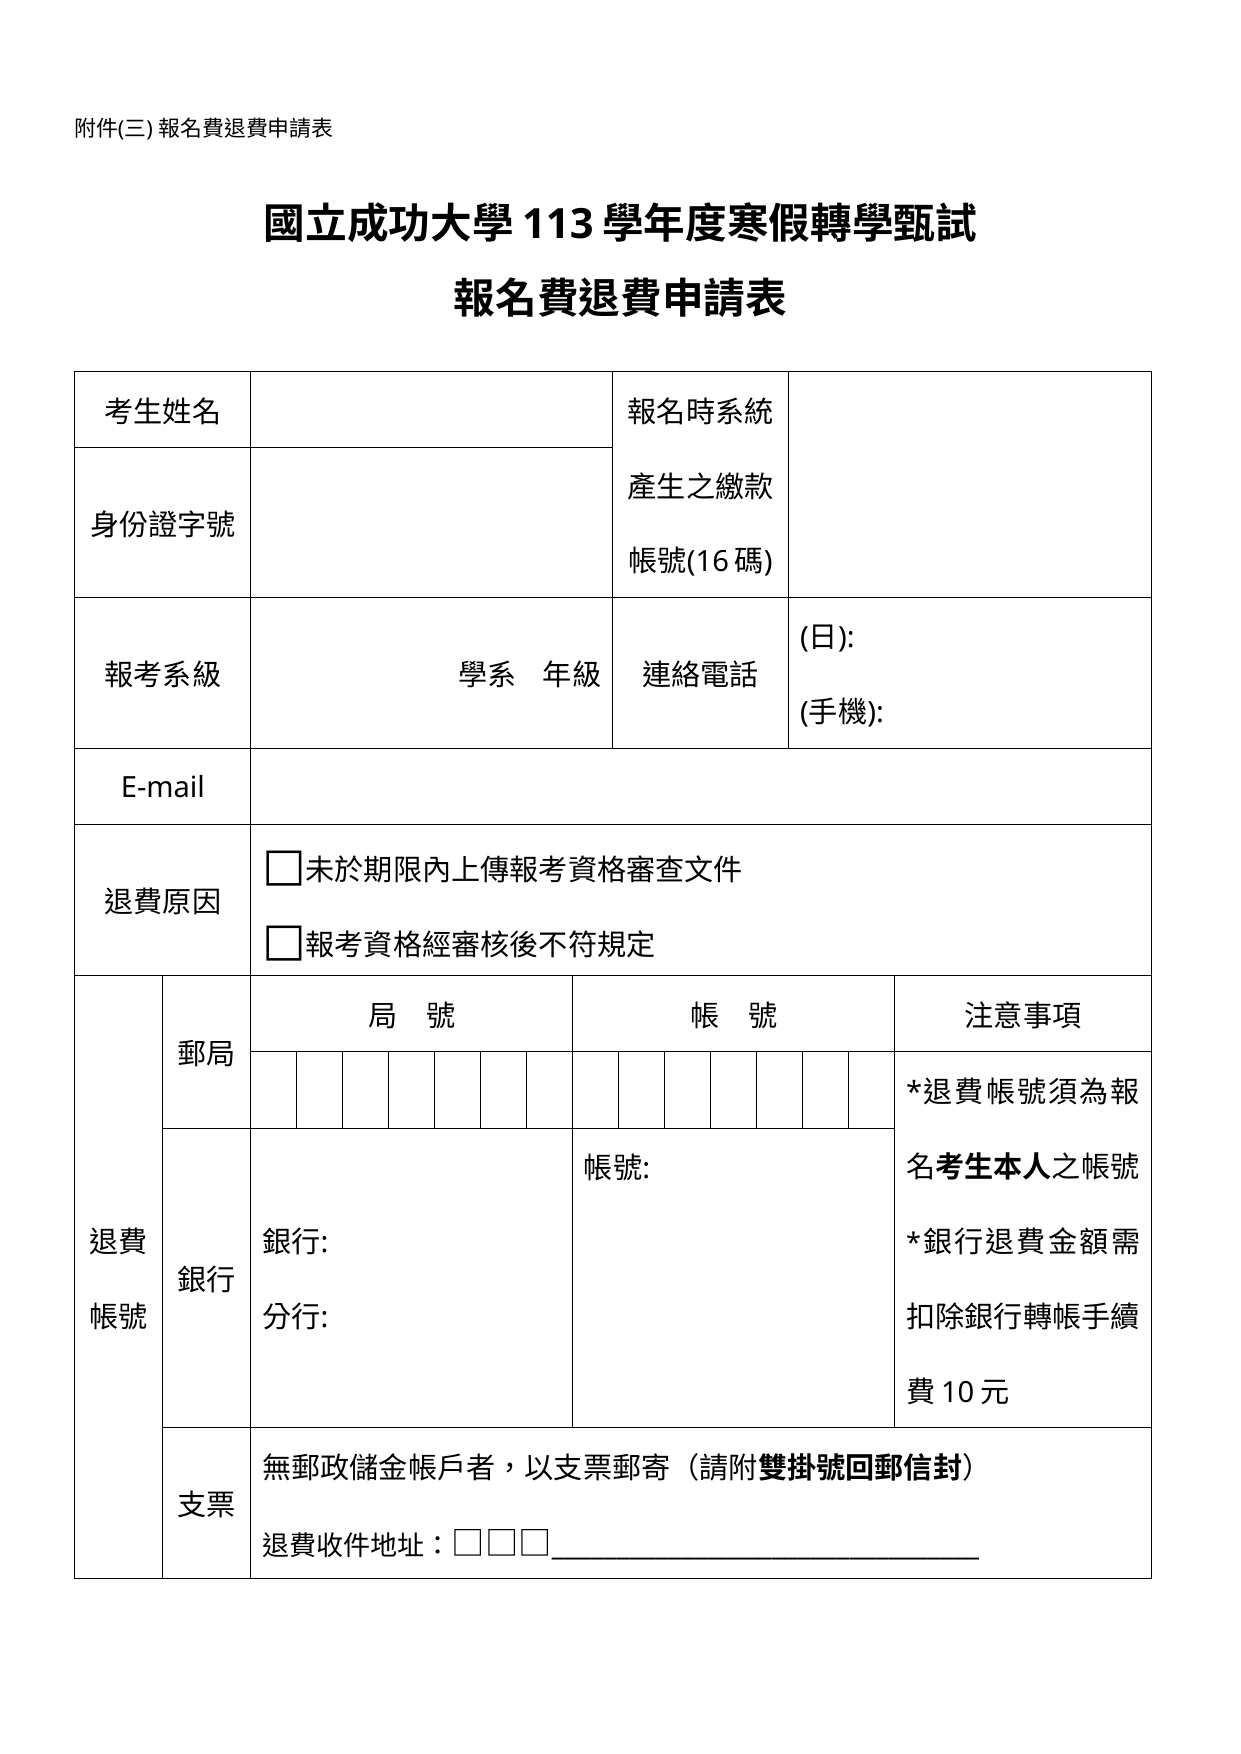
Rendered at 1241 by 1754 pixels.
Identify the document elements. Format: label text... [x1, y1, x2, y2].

table_cell 連絡電話 [613, 598, 788, 748]
table_cell 銀行 [163, 1129, 250, 1427]
table_cell [803, 1052, 848, 1128]
table_cell 無郵政儲金帳戶者，以支票郵寄（請附雙掛號回郵信封） 退費收件地址：□□□_________________________________ [251, 1428, 1151, 1578]
table_cell [481, 1052, 526, 1128]
table_cell [297, 1052, 342, 1128]
text 附件(三) 報名費退費申請表 [74, 108, 1166, 146]
table_cell 局 號 [251, 976, 572, 1051]
table_cell [435, 1052, 480, 1128]
table_cell 注意事項 [895, 976, 1151, 1051]
table_cell 帳 號 [573, 976, 894, 1051]
table_cell 支票 [163, 1428, 250, 1578]
table_cell [573, 1052, 618, 1128]
table_cell [527, 1052, 572, 1128]
table_cell 郵局 [163, 976, 250, 1128]
table_cell 學系 年級 [251, 598, 612, 748]
table_cell [251, 1052, 296, 1128]
table_cell [757, 1052, 802, 1128]
table_cell (日): (手機): [789, 598, 1151, 748]
table_header [251, 372, 612, 447]
table_cell [389, 1052, 434, 1128]
table_cell [849, 1052, 894, 1128]
table_cell 退費原因 [75, 825, 250, 975]
table_cell 報考系級 [75, 598, 250, 748]
table_cell 退費帳號 [75, 976, 162, 1578]
table_header [789, 372, 1151, 597]
table_cell □未於期限內上傳報考資格審查文件 □報考資格經審核後不符規定 [251, 825, 1151, 975]
table_cell [251, 448, 612, 597]
table_header 考生姓名 [75, 372, 250, 447]
table_cell 身份證字號 [75, 448, 250, 597]
table_cell [343, 1052, 388, 1128]
table_cell [619, 1052, 664, 1128]
table_cell E-mail [75, 749, 250, 824]
table_cell [251, 749, 1151, 824]
table_cell [711, 1052, 756, 1128]
table_header 報名時系統產生之繳款帳號(16碼) [613, 372, 788, 597]
table_cell [665, 1052, 710, 1128]
text 國立成功大學113學年度寒假轉學甄試 [74, 183, 1166, 258]
text 報名費退費申請表 [74, 258, 1166, 333]
table_cell *退費帳號須為報名考生本人之帳號 *銀行退費金額需扣除銀行轉帳手續費10元 [895, 1052, 1151, 1427]
table_cell 銀行: 分行: [251, 1129, 572, 1427]
table_cell 帳號: [573, 1129, 894, 1427]
